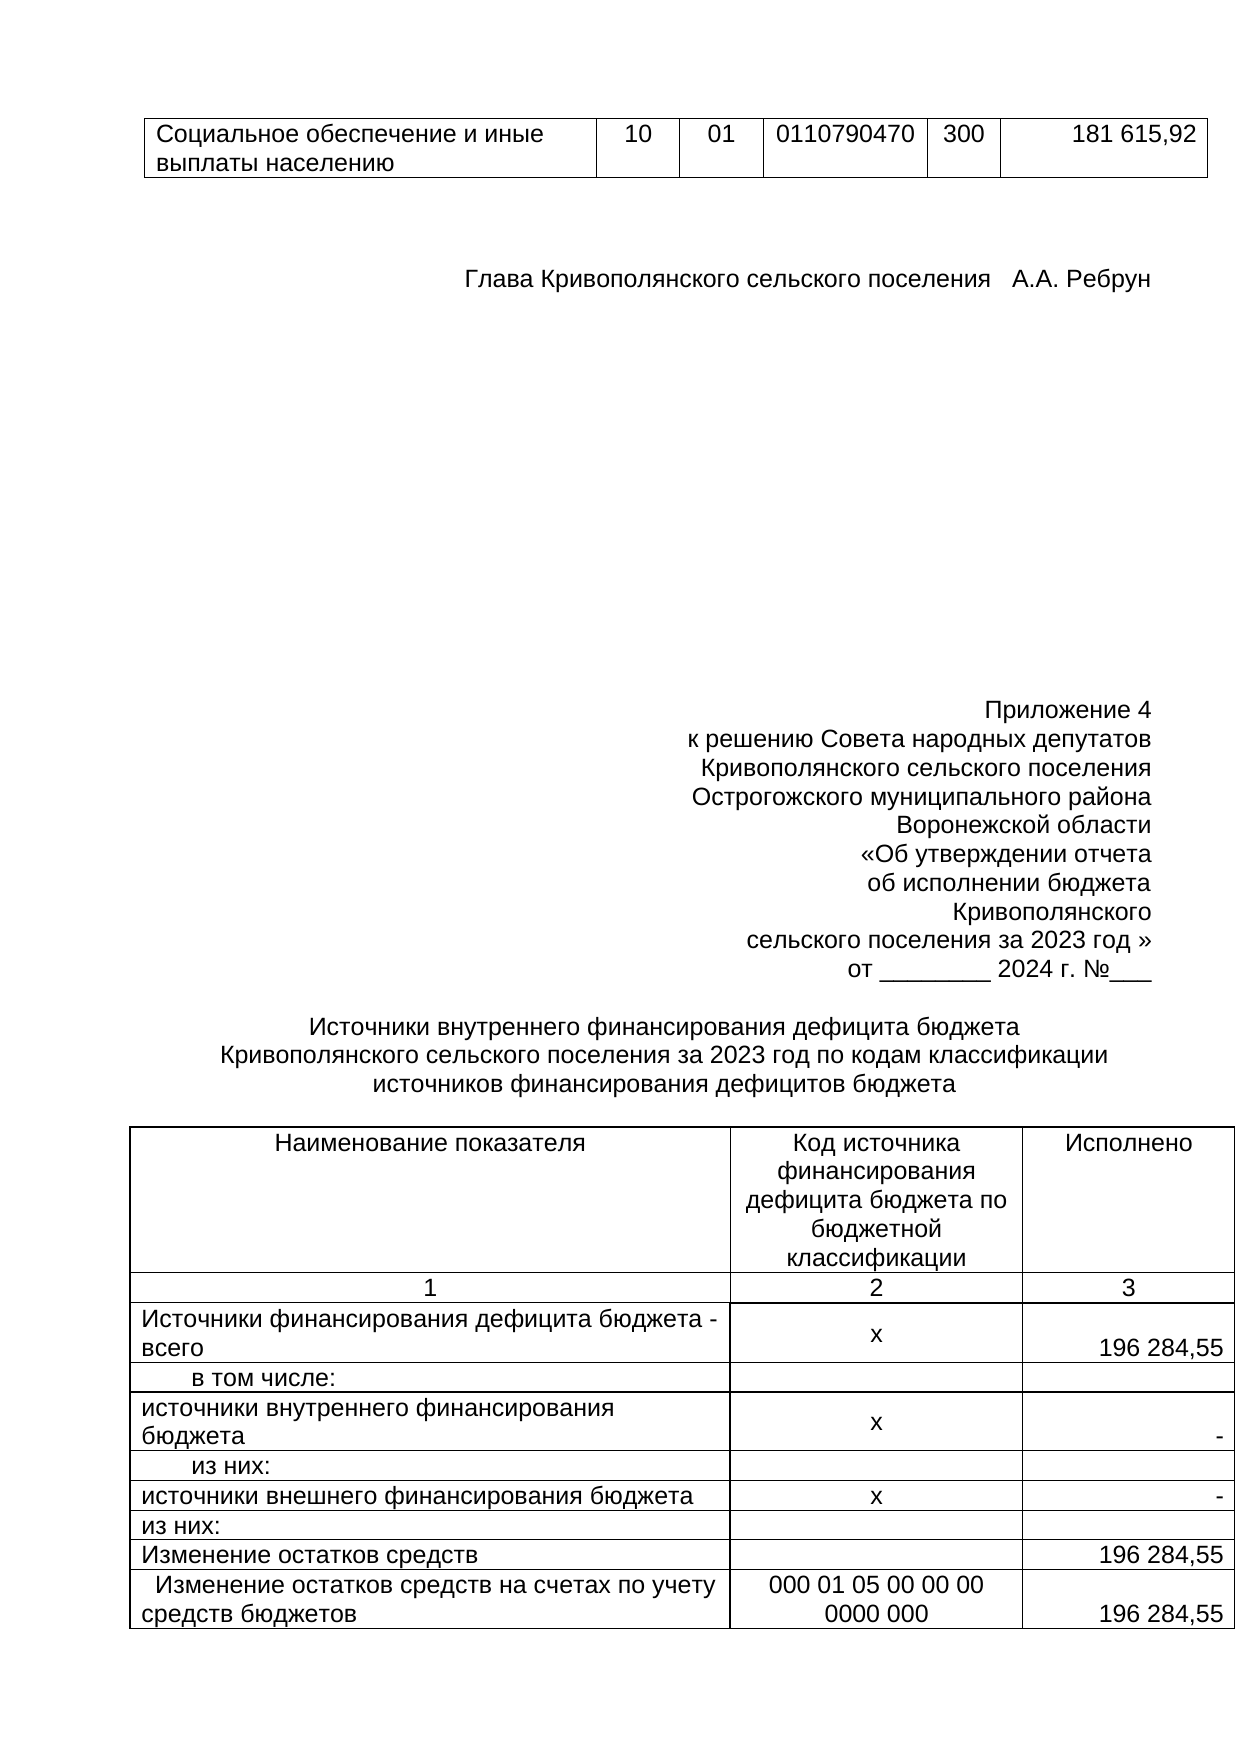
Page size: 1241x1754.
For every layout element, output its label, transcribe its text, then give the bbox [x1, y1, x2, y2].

table_cell 196 284,55 [1023, 1540, 1234, 1569]
table_cell x [731, 1304, 1022, 1362]
table_cell - [1023, 1481, 1234, 1509]
table_cell 0110790470 [764, 119, 927, 177]
table_header Наименование показателя [131, 1128, 730, 1272]
table_cell 3 [1023, 1273, 1234, 1302]
table_cell Источники финансирования дефицита бюджета - всего [131, 1303, 729, 1362]
text Источники внутреннего финансирования дефицита бюджета [177, 1011, 1152, 1040]
table_cell Социальное обеспечение и иные выплаты населению [145, 119, 596, 177]
table_cell Изменение остатков средств на счетах по учету средств бюджетов [131, 1570, 729, 1628]
text Воронежской области [177, 810, 1152, 839]
table_cell [731, 1540, 1022, 1569]
table_cell [731, 1511, 1022, 1539]
text к решению Совета народных депутатов [177, 724, 1152, 753]
text «Об утверждении отчета [177, 839, 1152, 868]
table_cell 300 [928, 119, 1000, 177]
table_cell 196 284,55 [1023, 1570, 1234, 1628]
table_cell 2 [731, 1273, 1022, 1302]
table_header Код источника финансирования дефицита бюджета по бюджетной классификации [731, 1128, 1022, 1272]
table_cell [1023, 1511, 1234, 1539]
text Кривополянского сельского поселения [177, 753, 1152, 781]
table_cell источники внутреннего финансирования бюджета [131, 1393, 729, 1450]
text от ________ 2024 г. №___ [177, 954, 1152, 983]
table_cell 196 284,55 [1023, 1304, 1234, 1362]
table_cell 181 615,92 [1001, 119, 1207, 177]
table_cell [731, 1451, 1022, 1480]
table_cell [731, 1363, 1022, 1391]
text сельского поселения за 2023 год » [177, 925, 1152, 954]
text об исполнении бюджета Кривополянского [177, 868, 1152, 925]
table_cell x [731, 1393, 1022, 1450]
text Острогожского муниципального района [177, 781, 1152, 810]
table_cell 1 [131, 1273, 730, 1302]
table_cell в том числе: [131, 1363, 729, 1391]
text Глава Кривополянского сельского поселения А.А. Ребрун [177, 264, 1152, 293]
table_cell из них: [131, 1511, 729, 1539]
table_cell источники внешнего финансирования бюджета [131, 1481, 729, 1509]
table_cell [1023, 1451, 1234, 1480]
table_cell 10 [597, 119, 679, 177]
text Приложение 4 [177, 695, 1152, 724]
table_cell 000 01 05 00 00 00 0000 000 [731, 1570, 1022, 1628]
table_header Исполнено [1023, 1128, 1234, 1272]
table_cell [1023, 1363, 1234, 1391]
table_cell из них: [131, 1451, 729, 1480]
table_cell - [1023, 1393, 1234, 1450]
text Кривополянского сельского поселения за 2023 год по кодам классификации источников финансирования дефицитов бюджета [177, 1040, 1152, 1098]
table_cell x [731, 1481, 1022, 1509]
table_cell Изменение остатков средств [131, 1540, 729, 1569]
table_cell 01 [680, 119, 763, 177]
